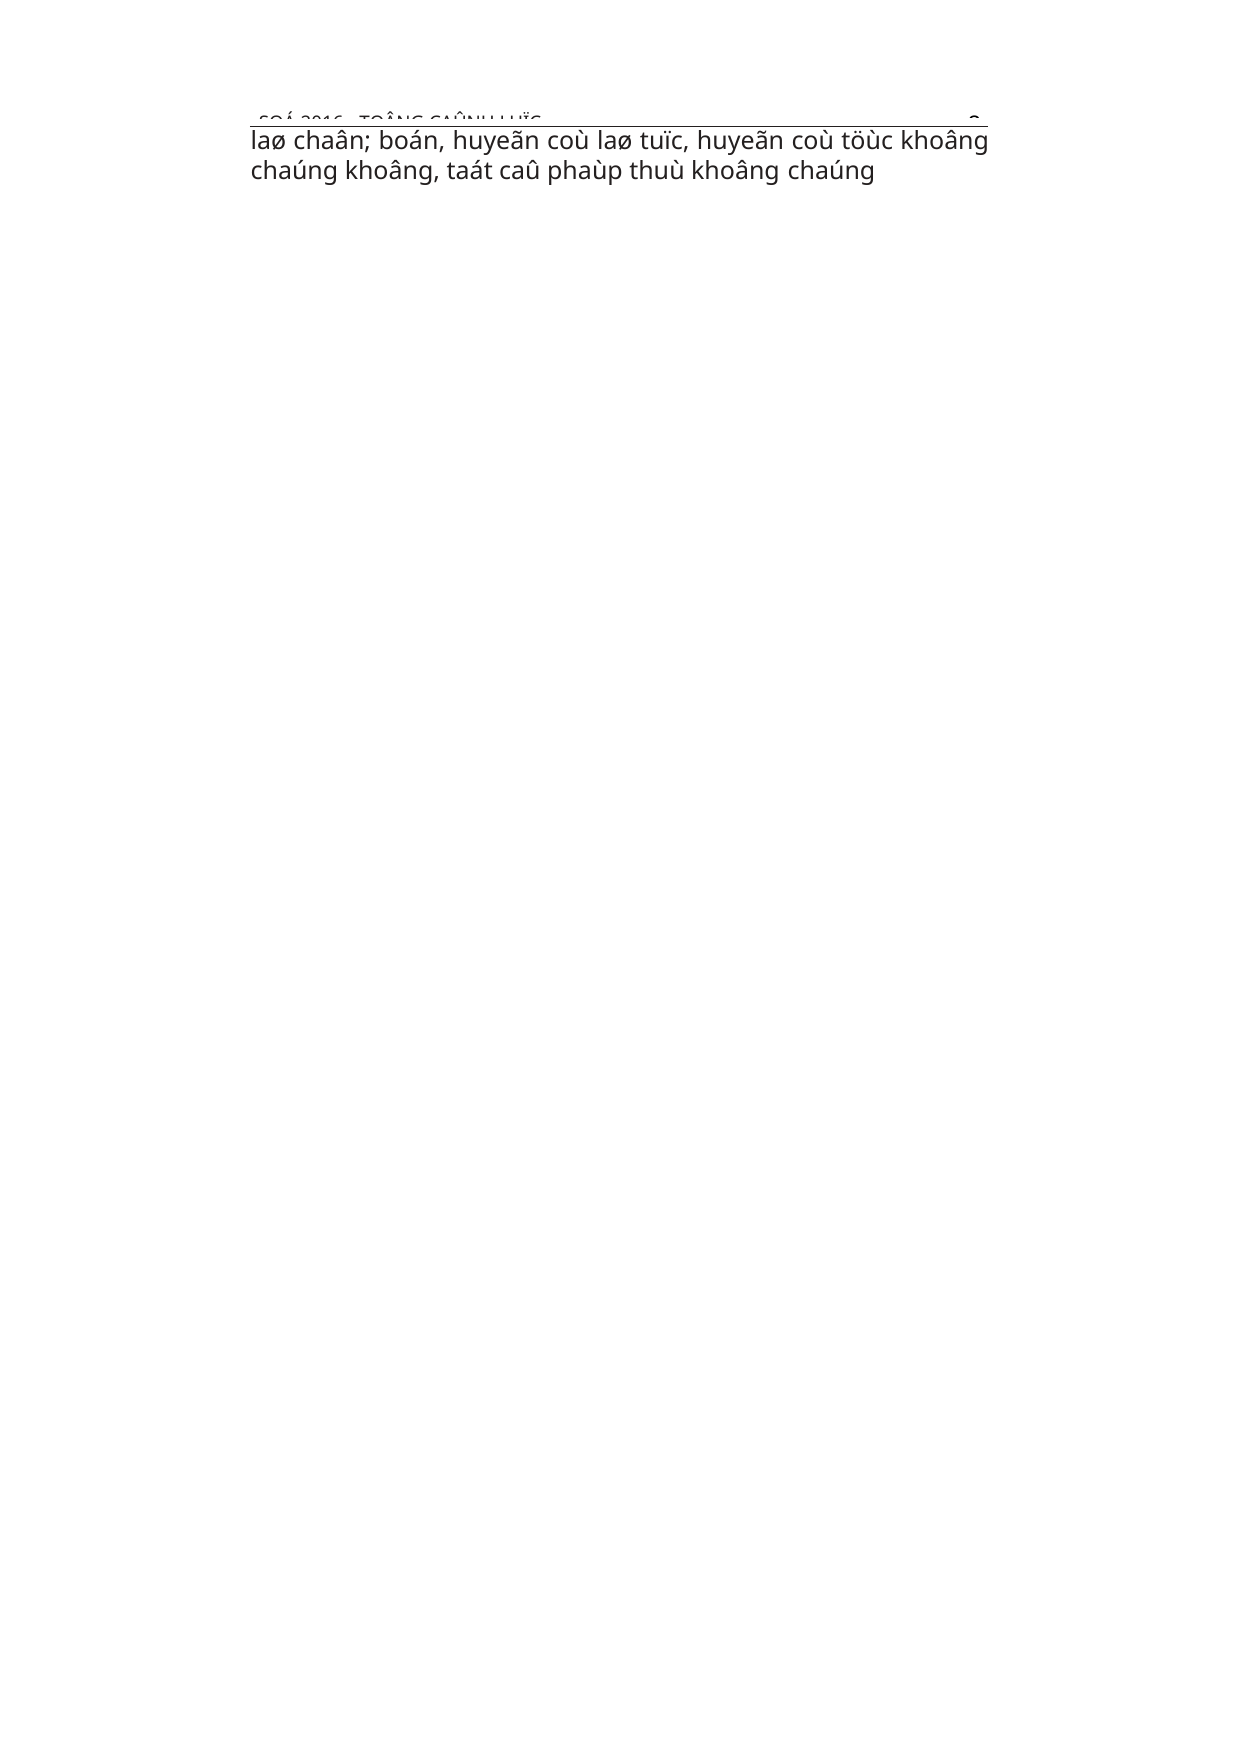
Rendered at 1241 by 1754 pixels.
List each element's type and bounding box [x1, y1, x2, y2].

text [250, 125, 990, 187]
